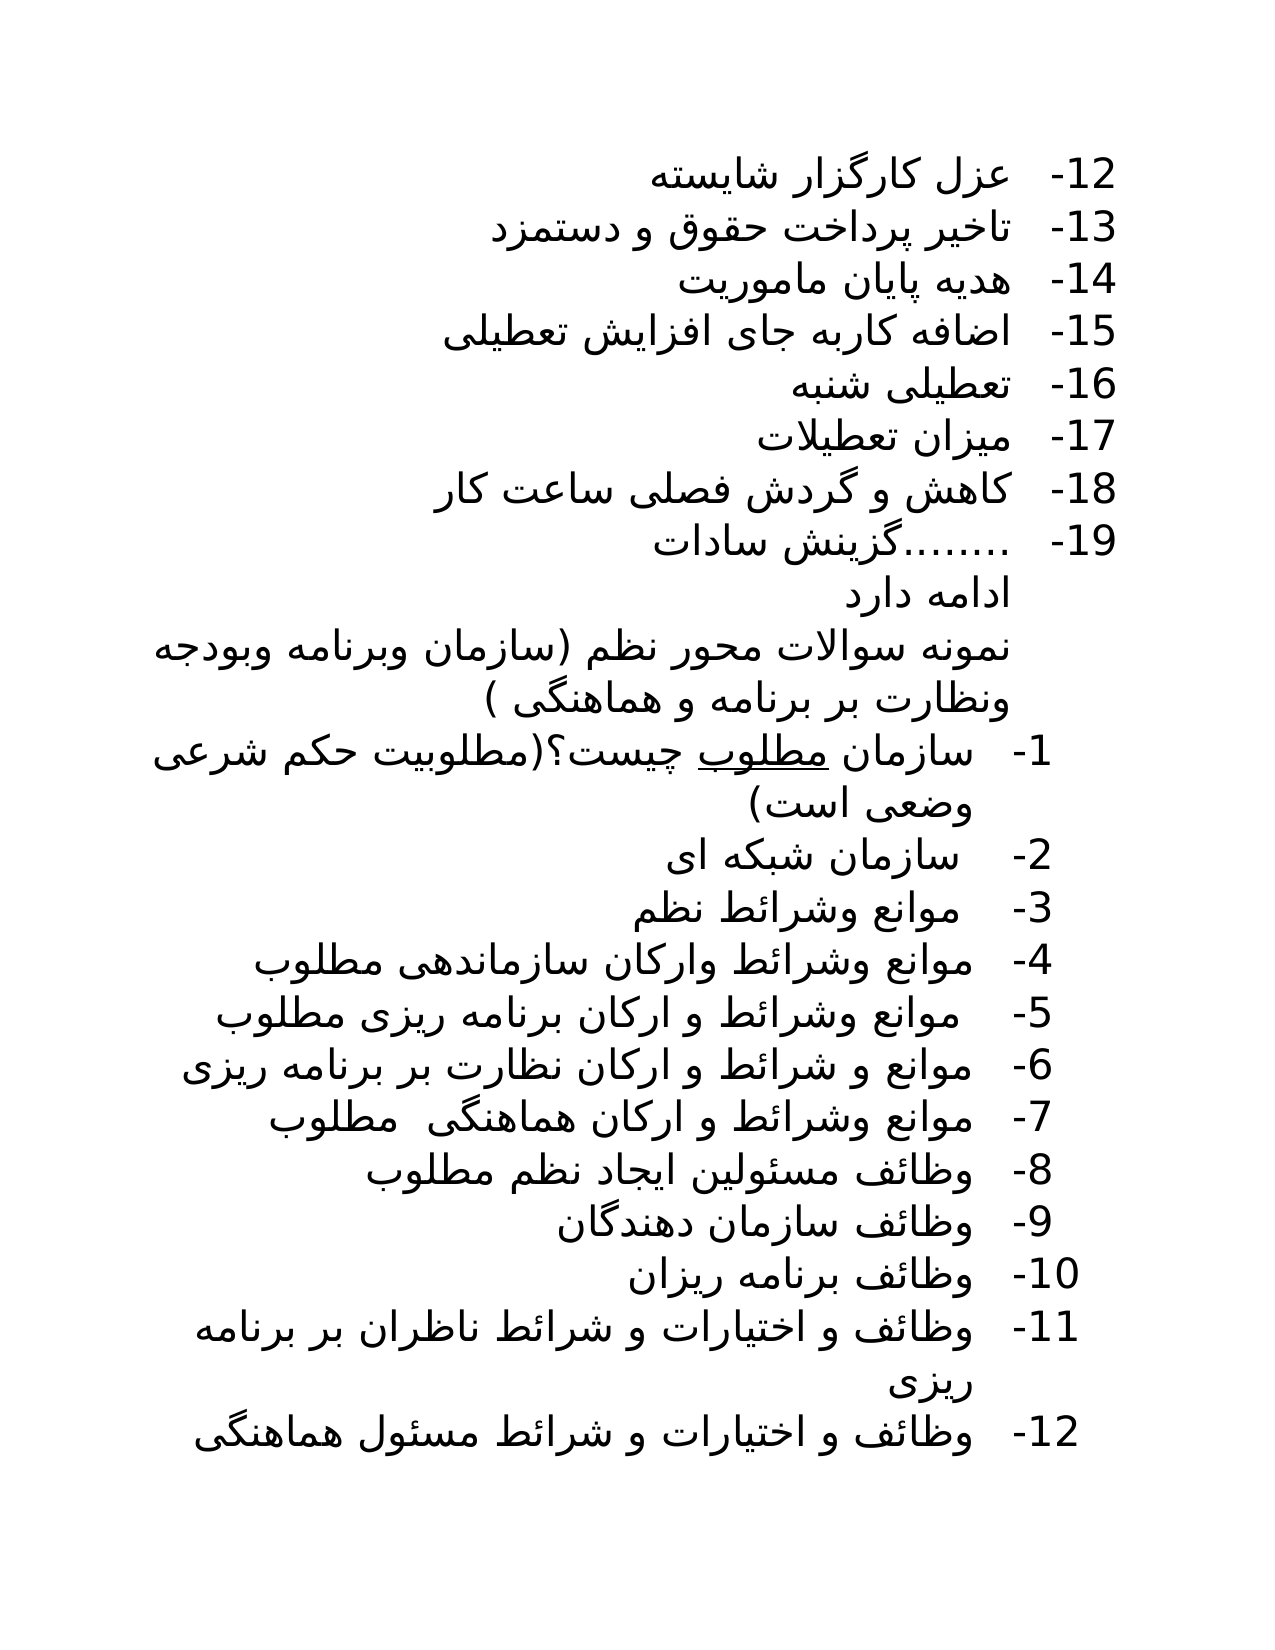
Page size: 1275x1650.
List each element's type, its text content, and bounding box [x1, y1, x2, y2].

list تعطیلی شنبه [150, 359, 1050, 408]
list ادامه دارد [150, 569, 1012, 618]
list ……..گزینش سادات [150, 517, 1050, 565]
list وظائف مسئولین ایجاد نظم مطلوب [150, 1146, 1012, 1194]
list تاخیر پرداخت حقوق و دستمزد [150, 202, 1050, 251]
list سازمان شبکه ای [150, 831, 1012, 880]
list کاهش و گردش فصلی ساعت کار [150, 464, 1050, 513]
list میزان تعطیلات [150, 412, 1050, 461]
list عزل کارگزار شایسته [150, 150, 1050, 198]
list هدیه پایان ماموریت [150, 255, 1050, 303]
list موانع وشرائط و ارکان برنامه ریزی مطلوب [150, 988, 1012, 1037]
list موانع و شرائط و ارکان نظارت بر برنامه ریزی [150, 1041, 1012, 1089]
list موانع وشرائط وارکان سازماندهی مطلوب [150, 936, 1012, 984]
list نمونه سوالات محور نظم (سازمان وبرنامه وبودجه ونظارت بر برنامه و هماهنگی ) [150, 622, 1012, 722]
list موانع وشرائط و ارکان هماهنگی مطلوب [150, 1093, 1012, 1142]
list اضافه کاربه جای افزایش تعطیلی [150, 307, 1050, 356]
list وظائف برنامه ریزان [150, 1250, 1012, 1299]
list موانع وشرائط نظم [150, 883, 1012, 932]
list وظائف سازمان دهندگان [150, 1198, 1012, 1246]
list وظائف و اختیارات و شرائط ناظران بر برنامه ریزی [150, 1303, 1012, 1404]
list وظائف و اختیارات و شرائط مسئول هماهنگی [150, 1407, 1012, 1456]
list سازمان مطلوب چیست؟(مطلوبیت حکم شرعی وضعی است) [150, 726, 1012, 827]
